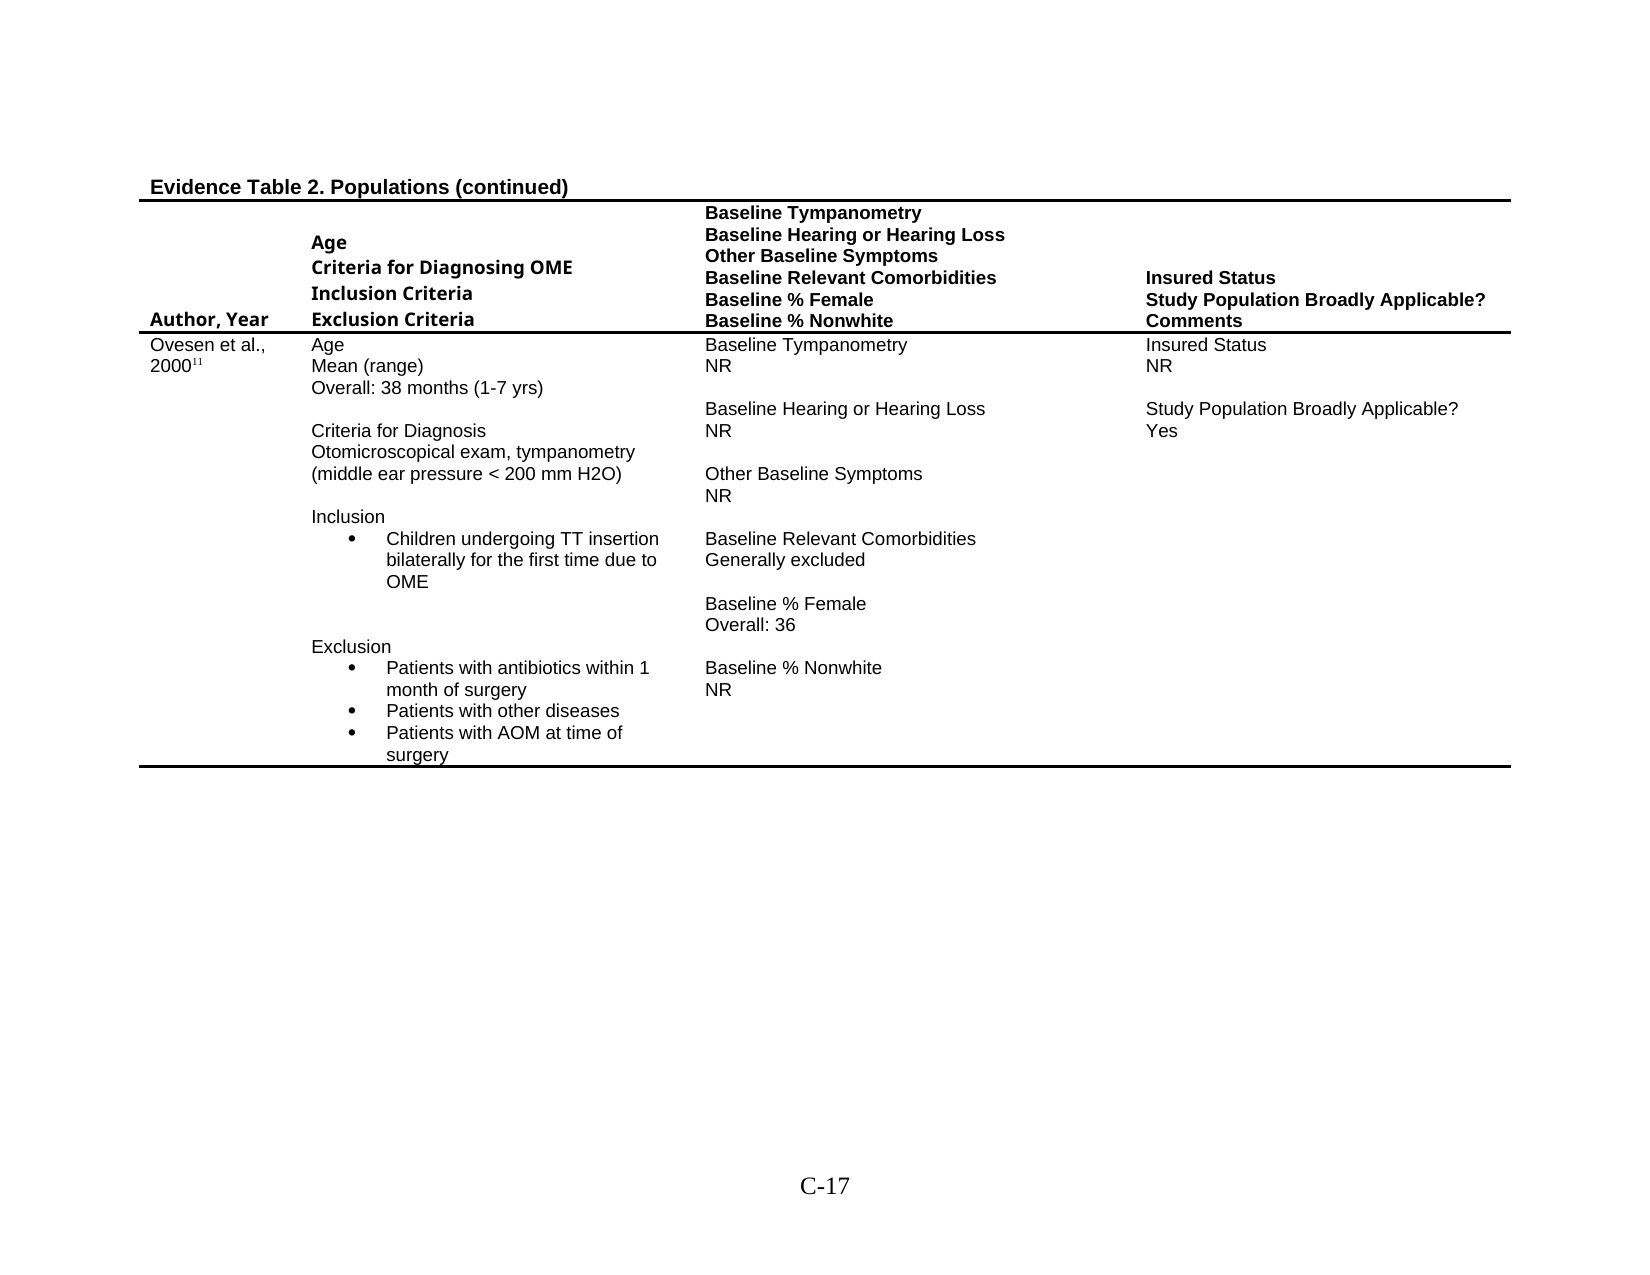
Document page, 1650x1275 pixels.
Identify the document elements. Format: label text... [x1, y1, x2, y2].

table_cell Ovesen et al., 200011 [139, 334, 300, 765]
table_cell Insured Status NR Study Population Broadly Applicable? Yes [1134, 334, 1511, 765]
table_header Age Criteria for Diagnosing OME Inclusion Criteria Exclusion Criteria [300, 202, 694, 331]
table_cell Baseline Tympanometry NR Baseline Hearing or Hearing Loss NR Other Baseline Symptoms NR Baseline Relevant Comorbidities Generally excluded Baseline % Female Overall: 36 Baseline % Nonwhite NR [694, 334, 1134, 765]
table_header Baseline Tympanometry Baseline Hearing or Hearing Loss Other Baseline Symptoms Baseline Relevant Comorbidities Baseline % Female Baseline % Nonwhite [694, 202, 1134, 331]
table_cell Age Mean (range) Overall: 38 months (1-7 yrs) Criteria for Diagnosis Otomicroscopical exam, tympanometry (middle ear pressure < 200 mm H2O) Inclusion Children undergoing TT insertion bilaterally for the first time due to OME Exclusion Patients with antibiotics within 1 month of surgery Patients with other diseases Patients with AOM at time of surgery [300, 334, 694, 765]
table_header Insured Status Study Population Broadly Applicable? Comments [1134, 202, 1511, 331]
title Evidence Table 2. Populations (continued) [150, 175, 1500, 199]
table_header Author, Year [139, 202, 300, 331]
